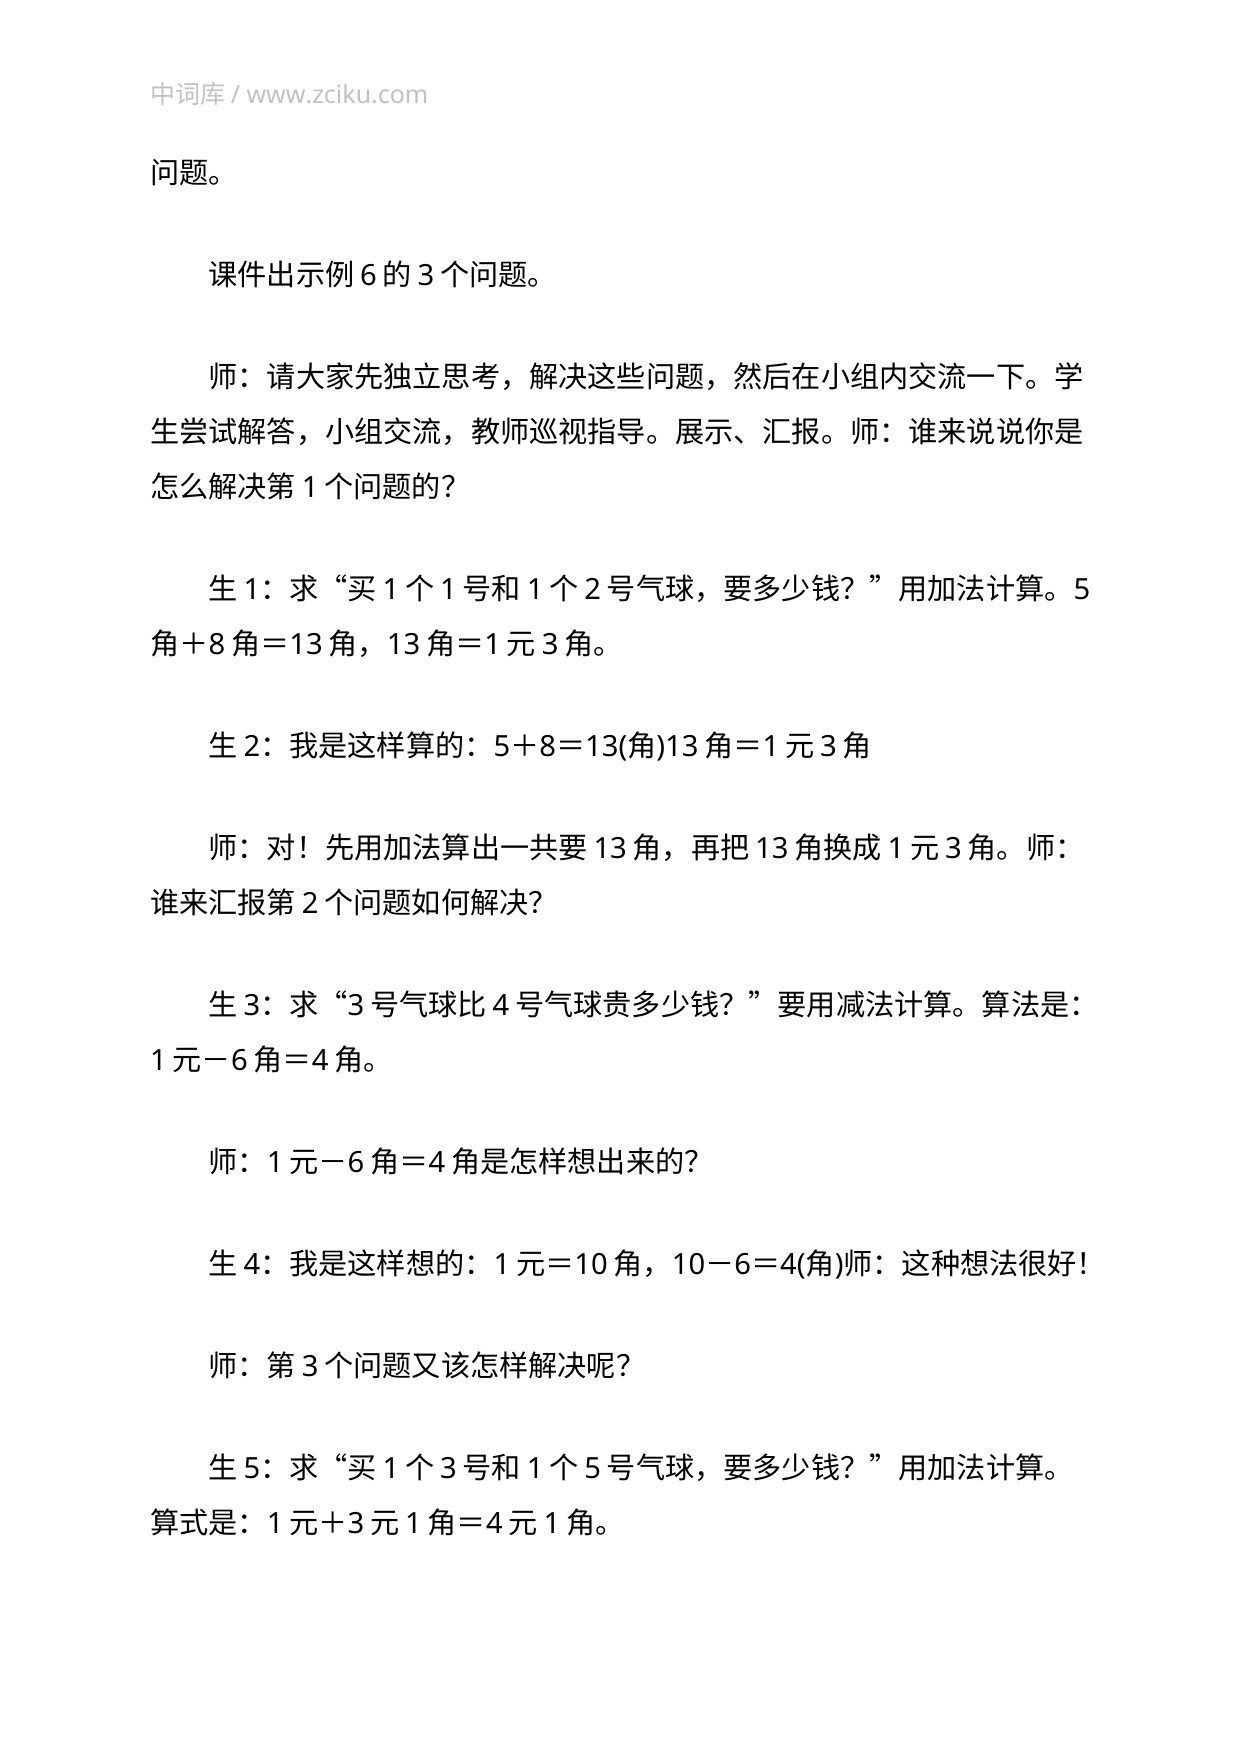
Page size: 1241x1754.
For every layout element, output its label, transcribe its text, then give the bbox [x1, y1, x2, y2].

text 生4：我是这样想的：1元＝10角，10－6＝4(角)师：这种想法很好！ [150, 1240, 1090, 1283]
text 课件出示例6的3个问题。 [150, 252, 1090, 294]
text 生5：求“买1个3号和1个5号气球，要多少钱？”用加法计算。算式是：1元＋3元1角＝4元1角。 [150, 1444, 1090, 1542]
text 师：请大家先独立思考，解决这些问题，然后在小组内交流一下。学生尝试解答，小组交流，教师巡视指导。展示、汇报。师：谁来说说你是怎么解决第1个问题的？ [150, 354, 1090, 506]
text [150, 150, 1090, 192]
text 生1：求“买1个1号和1个2号气球，要多少钱？”用加法计算。5角＋8角＝13角，13角＝1元3角。 [150, 566, 1090, 663]
text 师：1元－6角＝4角是怎样想出来的？ [150, 1138, 1090, 1181]
text 师：第3个问题又该怎样解决呢？ [150, 1342, 1090, 1385]
text 生2：我是这样算的：5＋8＝13(角)13角＝1元3角 [150, 722, 1090, 765]
text 师：对！先用加法算出一共要13角，再把13角换成1元3角。师：谁来汇报第2个问题如何解决？ [150, 824, 1090, 922]
text 生3：求“3号气球比4号气球贵多少钱？”要用减法计算。算法是：1元－6角＝4角。 [150, 981, 1090, 1079]
